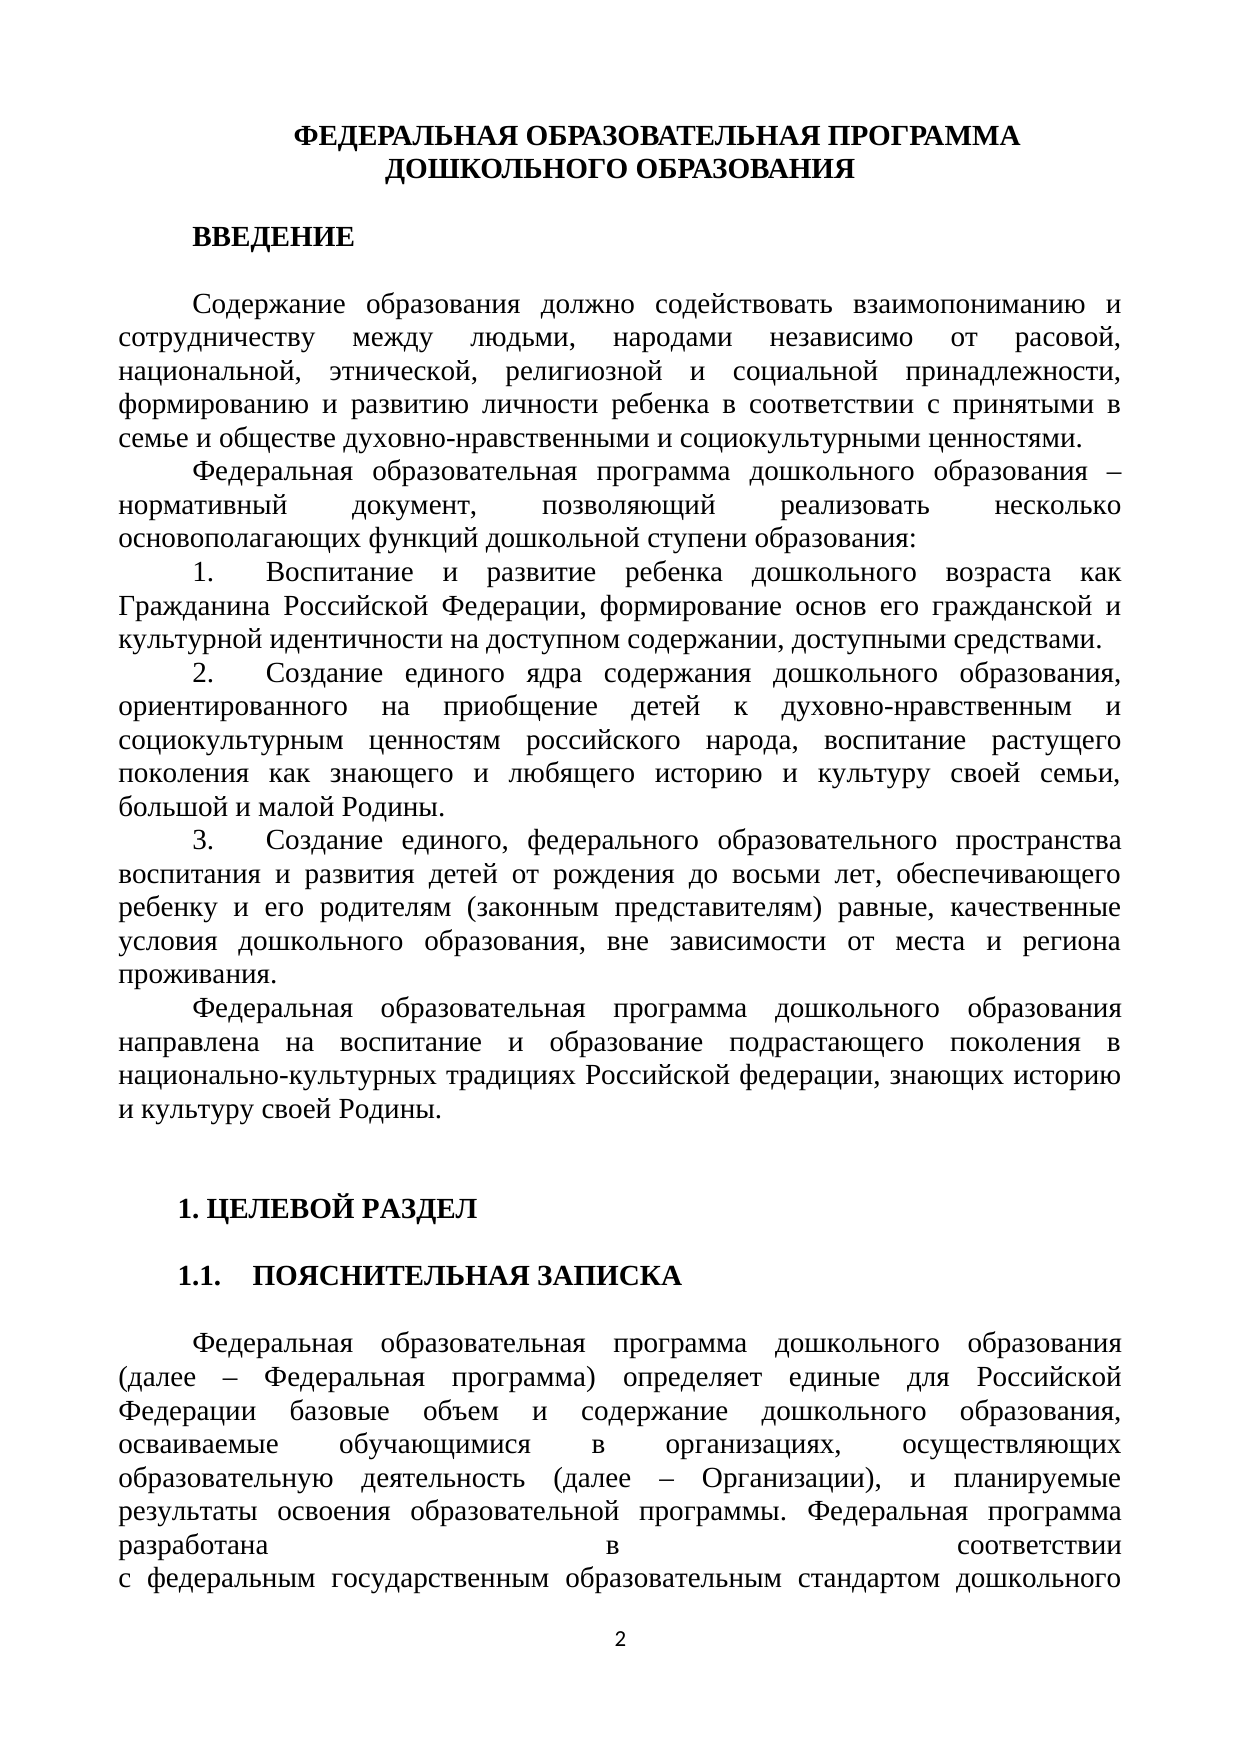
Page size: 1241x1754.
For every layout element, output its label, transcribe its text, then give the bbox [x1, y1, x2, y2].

list Создание единого ядра содержания дошкольного образования, ориентированного на приобщение детей к духовно-нравственным и социокультурным ценностям российского народа, воспитание растущего поколения как знающего и любящего историю и культуру своей семьи, большой и малой Родины. [118, 655, 1122, 822]
text 1. ЦЕЛЕВОЙ РАЗДЕЛ [118, 1191, 1122, 1225]
text ВВЕДЕНИЕ [118, 219, 1122, 252]
text Федеральная образовательная программа дошкольного образования направлена на воспитание и образование подрастающего поколения в национально-культурных традициях Российской федерации, знающих историю и культуру своей Родины. [118, 990, 1122, 1124]
text Содержание образования должно содействовать взаимопониманию и сотрудничеству между людьми, народами независимо от расовой, национальной, этнической, религиозной и социальной принадлежности, формированию и развитию личности ребенка в соответствии с принятыми в семье и обществе духовно-нравственными и социокультурными ценностями. [118, 286, 1122, 453]
list ПОЯСНИТЕЛЬНАЯ ЗАПИСКА [177, 1258, 1122, 1292]
list Создание единого, федерального образовательного пространства воспитания и развития детей от рождения до восьми лет, обеспечивающего ребенку и его родителям (законным представителям) равные, качественные условия дошкольного образования, вне зависимости от места и региона проживания. [118, 822, 1122, 990]
text Федеральная образовательная программа дошкольного образования – нормативный документ, позволяющий реализовать несколько основополагающих функций дошкольной ступени образования: [118, 453, 1122, 554]
text ФЕДЕРАЛЬНАЯ ОБРАЗОВАТЕЛЬНАЯ ПРОГРАММА ДОШКОЛЬНОГО ОБРАЗОВАНИЯ [118, 118, 1122, 185]
list Воспитание и развитие ребенка дошкольного возраста как Гражданина Российской Федерации, формирование основ его гражданской и культурной идентичности на доступном содержании, доступными средствами. [118, 554, 1122, 655]
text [118, 1326, 1122, 1594]
